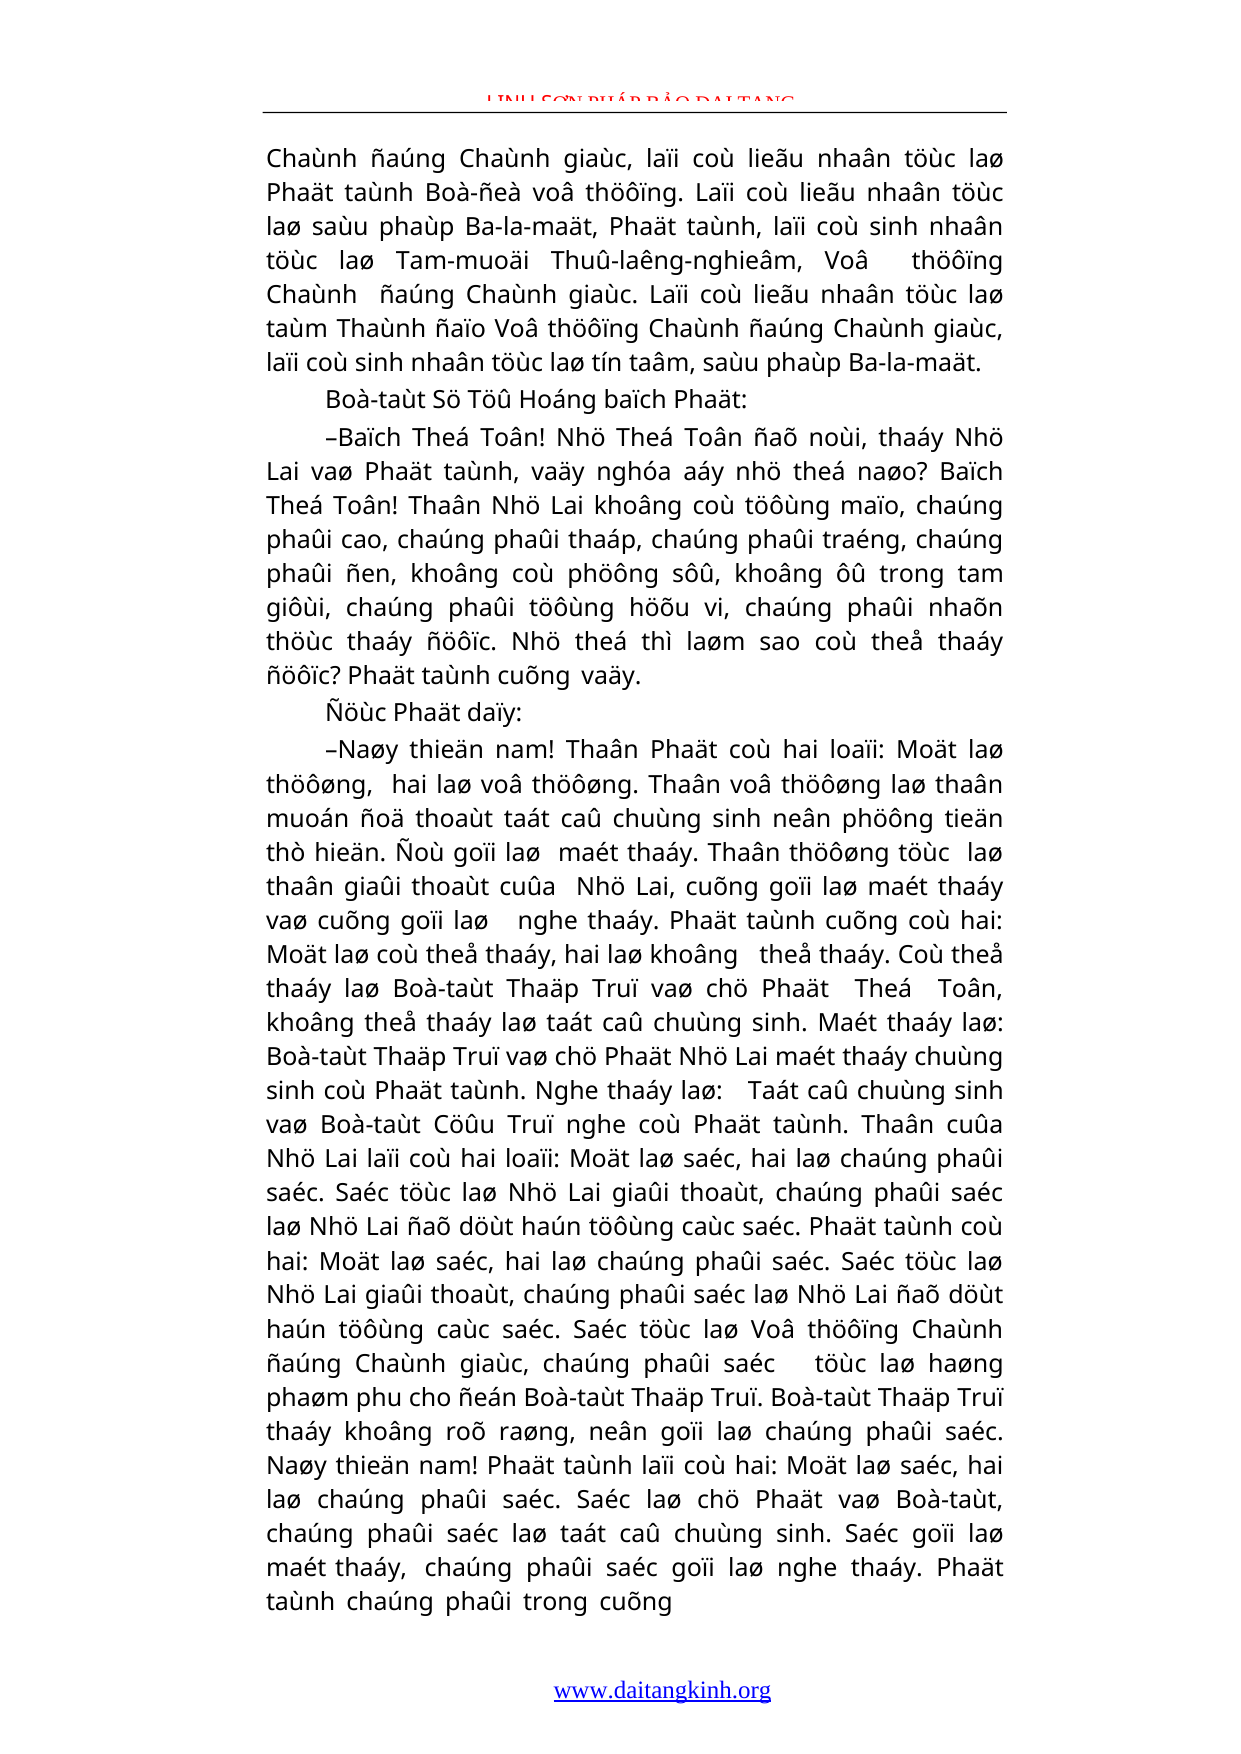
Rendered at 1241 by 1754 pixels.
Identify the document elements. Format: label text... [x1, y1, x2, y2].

text Ñöùc Phaät daïy: [325, 695, 1065, 729]
text –Baïch Theá Toân! Nhö Theá Toân ñaõ noùi, thaáy Nhö Lai vaø Phaät taùnh, vaäy nghóa aáy nhö theá naøo? Baïch Theá Toân! Thaân Nhö Lai khoâng coù töôùng maïo, chaúng phaûi cao, chaúng phaûi thaáp, chaúng phaûi traéng, chaúng phaûi ñen, khoâng coù phöông sôû, khoâng ôû trong tam giôùi, chaúng phaûi töôùng höõu vi, chaúng phaûi nhaõn thöùc thaáy ñöôïc. Nhö theá thì laøm sao coù theå thaáy ñöôïc? Phaät taùnh cuõng vaäy. [266, 419, 1004, 692]
text Boà-taùt Sö Töû Hoáng baïch Phaät: [325, 382, 1065, 416]
text www.daitangkinh.org [553, 1675, 1065, 1704]
text Chaùnh ñaúng Chaùnh giaùc, laïi coù lieãu nhaân töùc laø Phaät taùnh Boà-ñeà voâ thöôïng. Laïi coù lieãu nhaân töùc laø saùu phaùp Ba-la-maät, Phaät taùnh, laïi coù sinh nhaân töùc laø Tam-muoäi Thuû-laêng-nghieâm, Voâ thöôïng Chaùnh ñaúng Chaùnh giaùc. Laïi coù lieãu nhaân töùc laø taùm Thaùnh ñaïo Voâ thöôïng Chaùnh ñaúng Chaùnh giaùc, laïi coù sinh nhaân töùc laø tín taâm, saùu phaùp Ba-la-maät. [266, 141, 1004, 379]
text –Naøy thieän nam! Thaân Phaät coù hai loaïi: Moät laø thöôøng, hai laø voâ thöôøng. Thaân voâ thöôøng laø thaân muoán ñoä thoaùt taát caû chuùng sinh neân phöông tieän thò hieän. Ñoù goïi laø maét thaáy. Thaân thöôøng töùc laø thaân giaûi thoaùt cuûa Nhö Lai, cuõng goïi laø maét thaáy vaø cuõng goïi laø nghe thaáy. Phaät taùnh cuõng coù hai: Moät laø coù theå thaáy, hai laø khoâng theå thaáy. Coù theå thaáy laø Boà-taùt Thaäp Truï vaø chö Phaät Theá Toân, khoâng theå thaáy laø taát caû chuùng sinh. Maét thaáy laø: Boà-taùt Thaäp Truï vaø chö Phaät Nhö Lai maét thaáy chuùng sinh coù Phaät taùnh. Nghe thaáy laø: Taát caû chuùng sinh vaø Boà-taùt Cöûu Truï nghe coù Phaät taùnh. Thaân cuûa Nhö Lai laïi coù hai loaïi: Moät laø saéc, hai laø chaúng phaûi saéc. Saéc töùc laø Nhö Lai giaûi thoaùt, chaúng phaûi saéc laø Nhö Lai ñaõ döùt haún töôùng caùc saéc. Phaät taùnh coù hai: Moät laø saéc, hai laø chaúng phaûi saéc. Saéc töùc laø Nhö Lai giaûi thoaùt, chaúng phaûi saéc laø Nhö Lai ñaõ döùt haún töôùng caùc saéc. Saéc töùc laø Voâ thöôïng Chaùnh ñaúng Chaùnh giaùc, chaúng phaûi saéc töùc laø haøng phaøm phu cho ñeán Boà-taùt Thaäp Truï. Boà-taùt Thaäp Truï thaáy khoâng roõ raøng, neân goïi laø chaúng phaûi saéc. Naøy thieän nam! Phaät taùnh laïi coù hai: Moät laø saéc, hai laø chaúng phaûi saéc. Saéc laø chö Phaät vaø Boà-taùt, chaúng phaûi saéc laø taát caû chuùng sinh. Saéc goïi laø maét thaáy, chaúng phaûi saéc goïi laø nghe thaáy. Phaät taùnh chaúng phaûi trong cuõng [266, 732, 1004, 1618]
